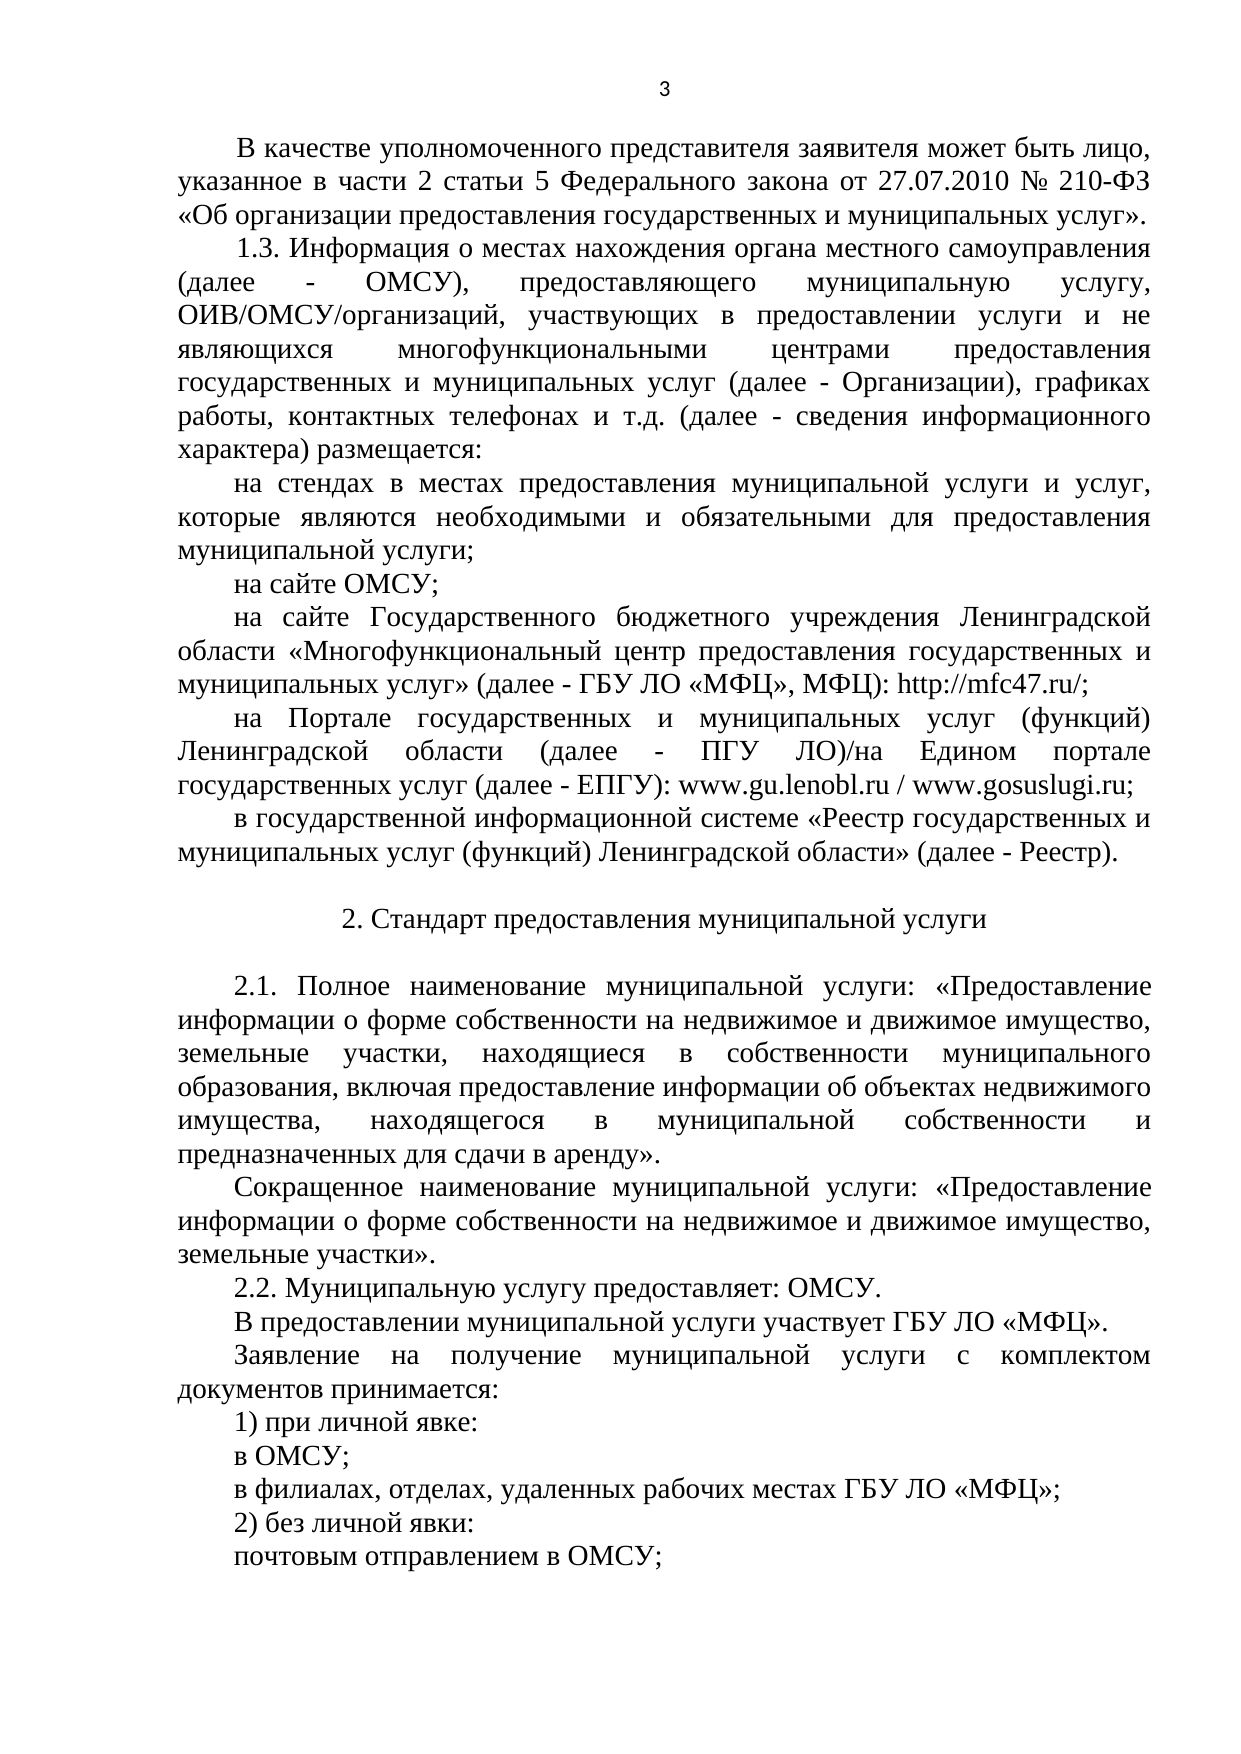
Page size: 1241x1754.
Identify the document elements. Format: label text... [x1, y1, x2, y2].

text В качестве уполномоченного представителя заявителя может быть лицо, указанное в части 2 статьи 5 Федерального закона от 27.07.2010 № 210-ФЗ «Об организации предоставления государственных и муниципальных услуг». [177, 130, 1152, 230]
text 2. Стандарт предоставления муниципальной услуги [177, 901, 1152, 935]
text на сайте Государственного бюджетного учреждения Ленинградской области «Многофункциональный центр предоставления государственных и муниципальных услуг» (далее - ГБУ ЛО «МФЦ», МФЦ): http://mfc47.ru/; [177, 599, 1152, 700]
text 2.1. Полное наименование муниципальной услуги: «Предоставление информации о форме собственности на недвижимое и движимое имущество, земельные участки, находящиеся в собственности муниципального образования, включая предоставление информации об объектах недвижимого имущества, находящегося в муниципальной собственности и предназначенных для сдачи в аренду». [177, 968, 1152, 1169]
text на сайте ОМСУ; [177, 566, 1152, 599]
text В предоставлении муниципальной услуги участвует ГБУ ЛО «МФЦ». [177, 1304, 1152, 1337]
text 1.3. Информация о местах нахождения органа местного самоуправления (далее - ОМСУ), предоставляющего муниципальную услугу, ОИВ/ОМСУ/организаций, участвующих в предоставлении услуги и не являющихся многофункциональными центрами предоставления государственных и муниципальных услуг (далее - Организации), графиках работы, контактных телефонах и т.д. (далее - сведения информационного характера) размещается: [177, 230, 1152, 465]
text в ОМСУ; [177, 1438, 1152, 1471]
text 2.2. Муниципальную услугу предоставляет: ОМСУ. [177, 1270, 1152, 1304]
text на стендах в местах предоставления муниципальной услуги и услуг, которые являются необходимыми и обязательными для предоставления муниципальной услуги; [177, 465, 1152, 566]
text Сокращенное наименование муниципальной услуги: «Предоставление информации о форме собственности на недвижимое и движимое имущество, земельные участки». [177, 1169, 1152, 1270]
text в филиалах, отделах, удаленных рабочих местах ГБУ ЛО «МФЦ»; [177, 1471, 1152, 1505]
text 1) при личной явке: [177, 1404, 1152, 1438]
text Заявление на получение муниципальной услуги с комплектом документов принимается: [177, 1337, 1152, 1404]
text на Портале государственных и муниципальных услуг (функций) Ленинградской области (далее - ПГУ ЛО)/на Едином портале государственных услуг (далее - ЕПГУ): www.gu.lenobl.ru / www.gosuslugi.ru; [177, 700, 1152, 801]
text почтовым отправлением в ОМСУ; [177, 1538, 1152, 1572]
text 2) без личной явки: [177, 1505, 1152, 1538]
text в государственной информационной системе «Реестр государственных и муниципальных услуг (функций) Ленинградской области» (далее - Реестр). [177, 801, 1152, 868]
